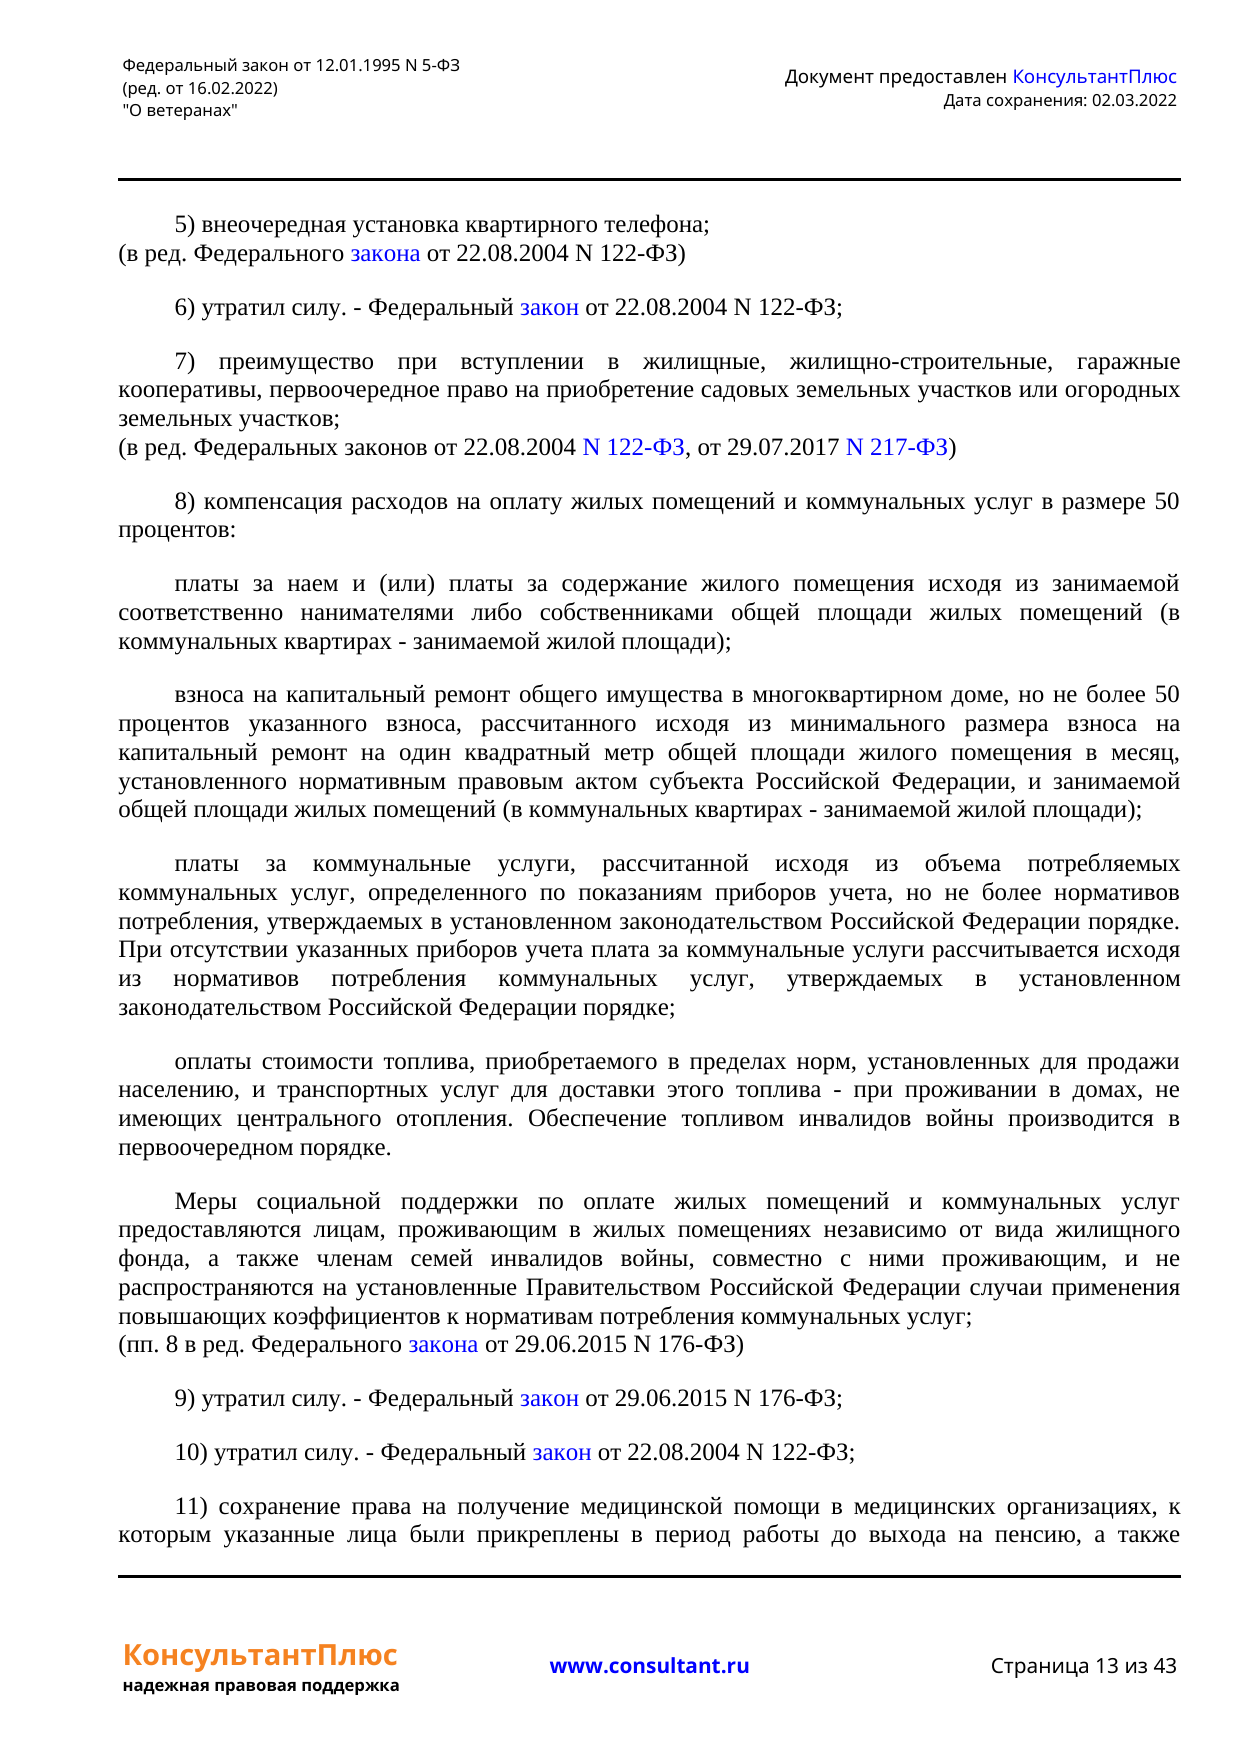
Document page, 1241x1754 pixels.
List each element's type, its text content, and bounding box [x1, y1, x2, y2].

text платы за коммунальные услуги, рассчитанной исходя из объема потребляемых коммунальных услуг, определенного по показаниям приборов учета, но не более нормативов потребления, утверждаемых в установленном законодательством Российской Федерации порядке. При отсутствии указанных приборов учета плата за коммунальные услуги рассчитывается исходя из нормативов потребления коммунальных услуг, утверждаемых в установленном законодательством Российской Федерации порядке; [118, 848, 1181, 1021]
text Меры социальной поддержки по оплате жилых помещений и коммунальных услуг предоставляются лицам, проживающим в жилых помещениях независимо от вида жилищного фонда, а также членам семей инвалидов войны, совместно с ними проживающим, и не распространяются на установленные Правительством Российской Федерации случаи применения повышающих коэффициентов к нормативам потребления коммунальных услуг; [118, 1186, 1181, 1329]
text 5) внеочередная установка квартирного телефона; [118, 209, 1181, 238]
text (в ред. Федерального закона от 22.08.2004 N 122-ФЗ) [118, 238, 1181, 267]
text (в ред. Федеральных законов от 22.08.2004 N 122-ФЗ, от 29.07.2017 N 217-ФЗ) [118, 432, 1181, 461]
text 10) утратил силу. - Федеральный закон от 22.08.2004 N 122-ФЗ; [118, 1437, 1181, 1466]
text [118, 1491, 1181, 1548]
text 9) утратил силу. - Федеральный закон от 29.06.2015 N 176-ФЗ; [118, 1383, 1181, 1412]
text взноса на капитальный ремонт общего имущества в многоквартирном доме, но не более 50 процентов указанного взноса, рассчитанного исходя из минимального размера взноса на капитальный ремонт на один квадратный метр общей площади жилого помещения в месяц, установленного нормативным правовым актом субъекта Российской Федерации, и занимаемой общей площади жилых помещений (в коммунальных квартирах - занимаемой жилой площади); [118, 679, 1181, 823]
text (пп. 8 в ред. Федерального закона от 29.06.2015 N 176-ФЗ) [118, 1329, 1181, 1358]
text 7) преимущество при вступлении в жилищные, жилищно-строительные, гаражные кооперативы, первоочередное право на приобретение садовых земельных участков или огородных земельных участков; [118, 346, 1181, 432]
text платы за наем и (или) платы за содержание жилого помещения исходя из занимаемой соответственно нанимателями либо собственниками общей площади жилых помещений (в коммунальных квартирах - занимаемой жилой площади); [118, 568, 1181, 654]
text оплаты стоимости топлива, приобретаемого в пределах норм, установленных для продажи населению, и транспортных услуг для доставки этого топлива - при проживании в домах, не имеющих центрального отопления. Обеспечение топливом инвалидов войны производится в первоочередном порядке. [118, 1046, 1181, 1161]
text 6) утратил силу. - Федеральный закон от 22.08.2004 N 122-ФЗ; [118, 292, 1181, 321]
text 8) компенсация расходов на оплату жилых помещений и коммунальных услуг в размере 50 процентов: [118, 486, 1181, 543]
